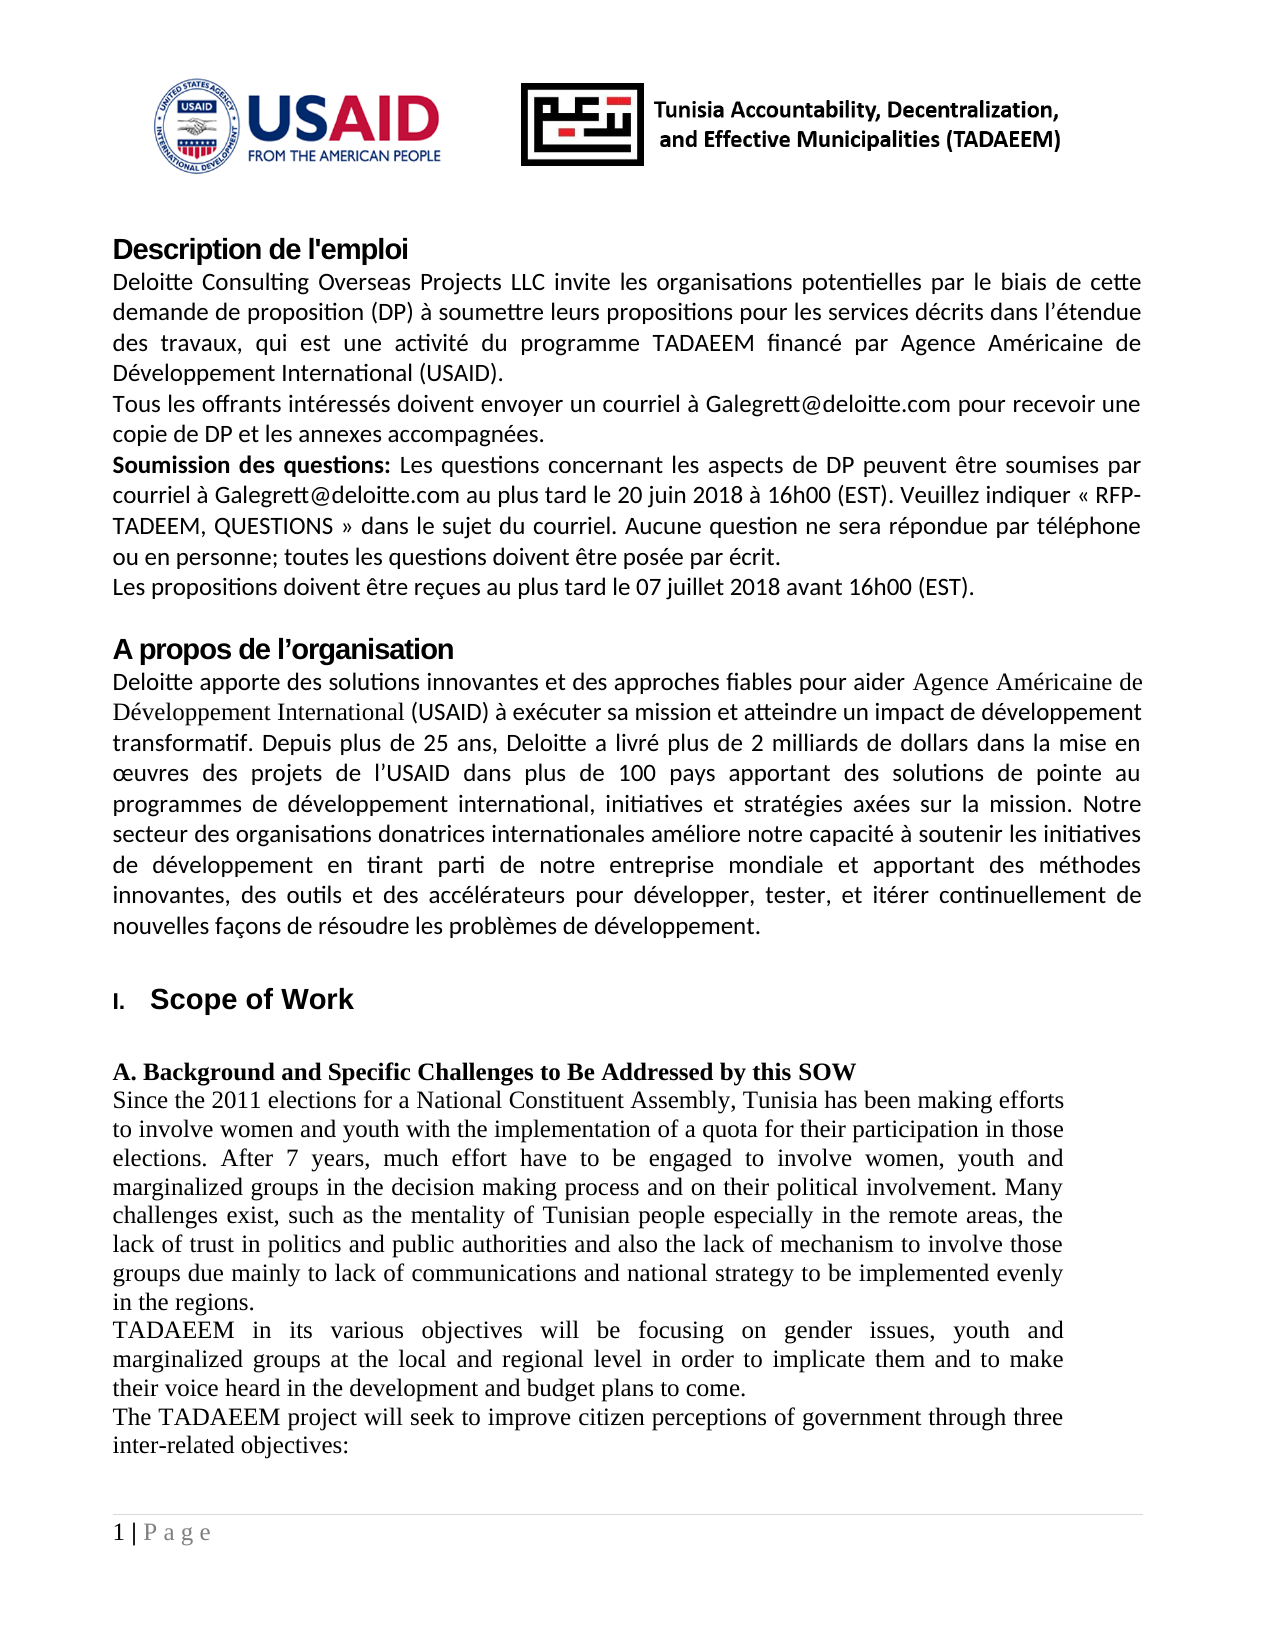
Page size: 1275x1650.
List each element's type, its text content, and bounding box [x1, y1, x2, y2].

title Description de l'emploi [112, 232, 1143, 266]
text Les propositions doivent être reçues au plus tard le 07 juillet 2018 avant 16h00 (EST). [112, 571, 1143, 602]
text Tous les offrants intéressés doivent envoyer un courriel à Galegrett@deloitte.com pour recevoir une copie de DP et les annexes accompagnées. [112, 388, 1143, 449]
list Scope of Work [112, 982, 1143, 1015]
title A propos de l’organisation [112, 632, 1143, 666]
text Deloitte Consulting Overseas Projects LLC invite les organisations potentielles par le biais de cette demande de proposition (DP) à soumettre leurs propositions pour les services décrits dans l’étendue des travaux, qui est une activité du programme TADAEEM financé par Agence Américaine de Développement International (USAID). [112, 266, 1143, 388]
picture [112, 70, 1088, 178]
text The TADAEEM project will seek to improve citizen perceptions of government through three inter-related objectives: [112, 1402, 1065, 1459]
text A. Background and Specific Challenges to Be Addressed by this SOW [112, 1057, 1143, 1085]
text TADAEEM in its various objectives will be focusing on gender issues, youth and marginalized groups at the local and regional level in order to implicate them and to make their voice heard in the development and budget plans to come. [112, 1315, 1065, 1402]
text Soumission des questions: Les questions concernant les aspects de DP peuvent être soumises par courriel à Galegrett@deloitte.com au plus tard le 20 juin 2018 à 16h00 (EST). Veuillez indiquer « RFP-TADEEM, QUESTIONS » dans le sujet du courriel. Aucune question ne sera répondue par téléphone ou en personne; toutes les questions doivent être posée par écrit. [112, 449, 1143, 571]
text Since the 2011 elections for a National Constituent Assembly, Tunisia has been making efforts to involve women and youth with the implementation of a quota for their participation in those elections. After 7 years, much effort have to be engaged to involve women, youth and marginalized groups in the decision making process and on their political involvement. Many challenges exist, such as the mentality of Tunisian people especially in the remote areas, the lack of trust in politics and public authorities and also the lack of mechanism to involve those groups due mainly to lack of communications and national strategy to be implemented evenly in the regions. [112, 1085, 1065, 1315]
text Deloitte apporte des solutions innovantes et des approches fiables pour aider Agence Américaine de Développement International (USAID) à exécuter sa mission et atteindre un impact de développement transformatif. Depuis plus de 25 ans, Deloitte a livré plus de 2 milliards de dollars dans la mise en œuvres des projets de l’USAID dans plus de 100 pays apportant des solutions de pointe au programmes de développement international, initiatives et stratégies axées sur la mission. Notre secteur des organisations donatrices internationales améliore notre capacité à soutenir les initiatives de développement en tirant parti de notre entreprise mondiale et apportant des méthodes innovantes, des outils et des accélérateurs pour développer, tester, et itérer continuellement de nouvelles façons de résoudre les problèmes de développement. [112, 666, 1143, 940]
